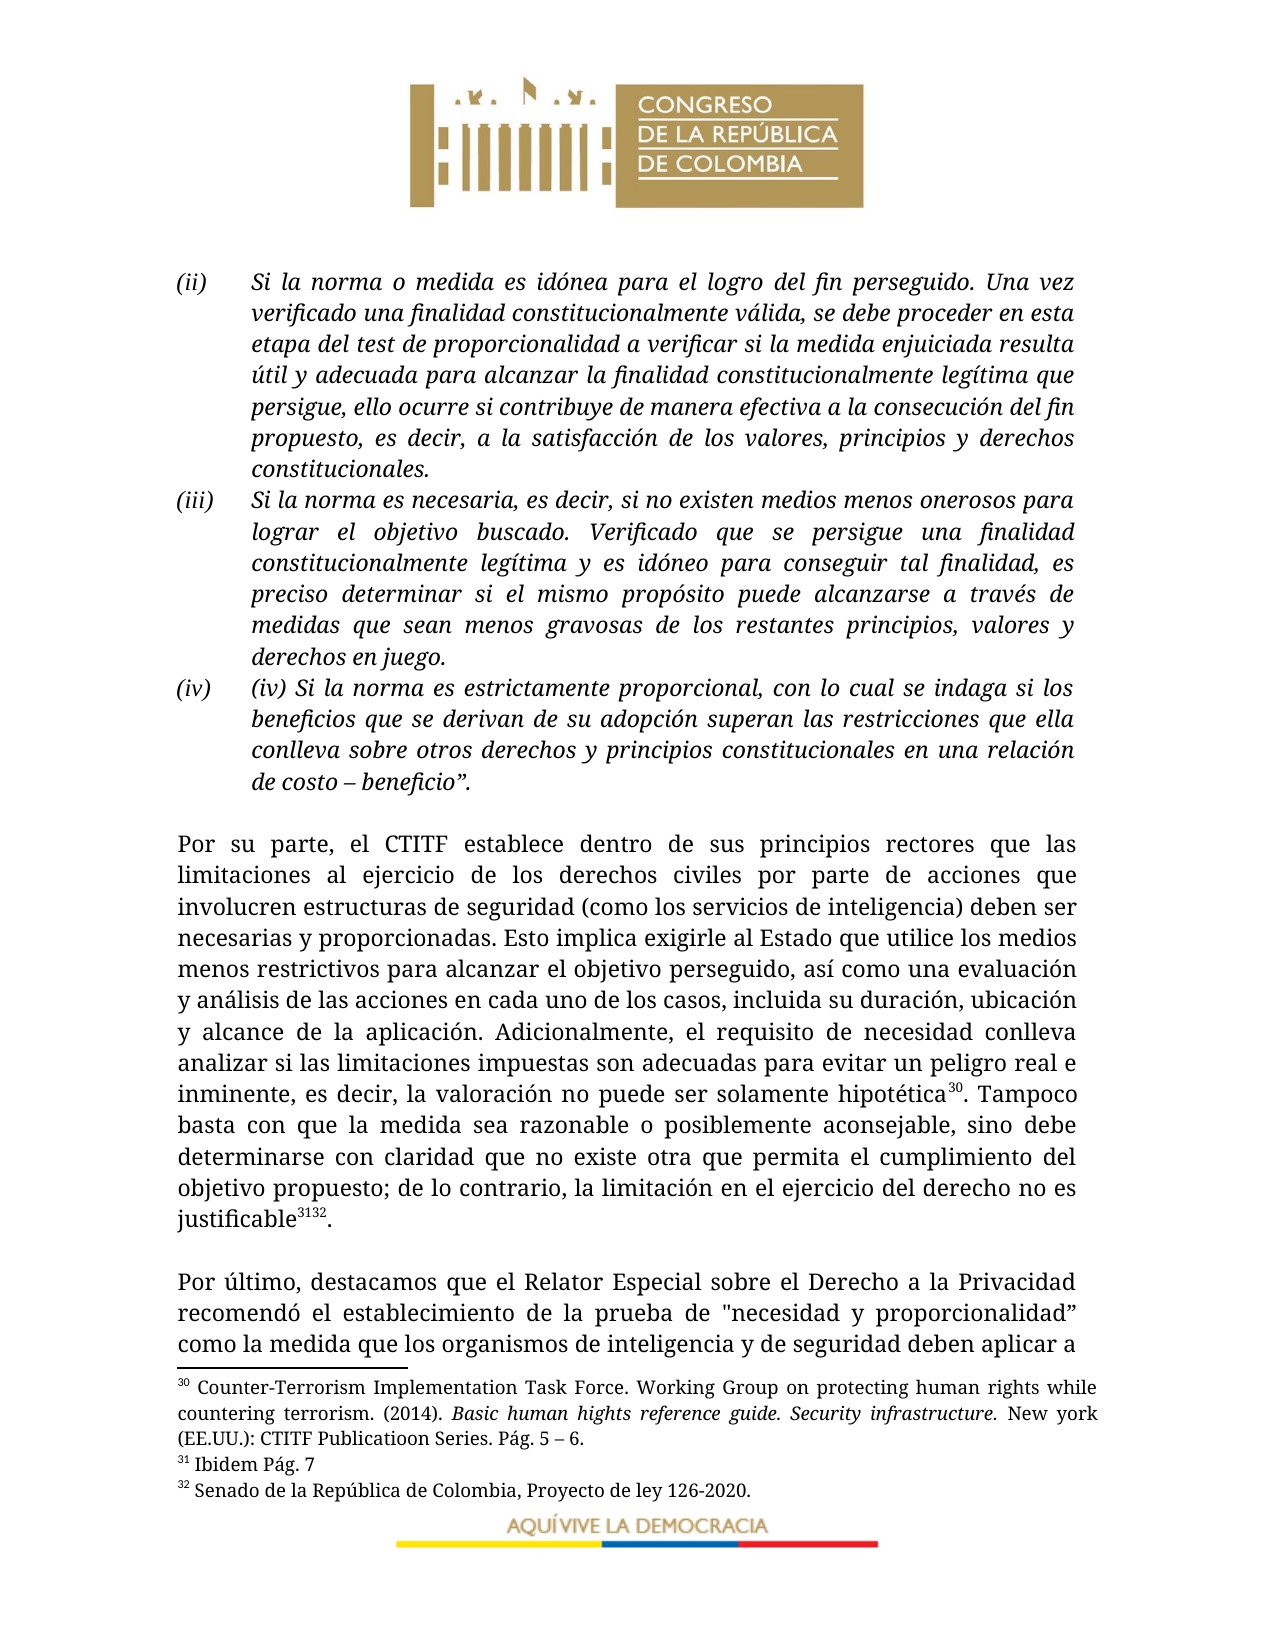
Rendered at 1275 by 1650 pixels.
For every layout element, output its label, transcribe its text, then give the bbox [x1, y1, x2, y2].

list (iv) Si la norma es estrictamente proporcional, con lo cual se indaga si los beneficios que se derivan de su adopción superan las restricciones que ella conlleva sobre otros derechos y principios constitucionales en una relación de costo – beneficio”. [176, 672, 1078, 797]
list Si la norma es necesaria, es decir, si no existen medios menos onerosos para lograr el objetivo buscado. Verificado que se persigue una finalidad constitucionalmente legítima y es idóneo para conseguir tal finalidad, es preciso determinar si el mismo propósito puede alcanzarse a través de medidas que sean menos gravosas de los restantes principios, valores y derechos en juego. [176, 484, 1078, 672]
picture [381, 1507, 894, 1551]
text Por su parte, el CTITF establece dentro de sus principios rectores que las limitaciones al ejercicio de los derechos civiles por parte de acciones que involucren estructuras de seguridad (como los servicios de inteligencia) deben ser necesarias y proporcionadas. Esto implica exigirle al Estado que utilice los medios menos restrictivos para alcanzar el objetivo perseguido, así como una evaluación y análisis de las acciones en cada uno de los casos, incluida su duración, ubicación y alcance de la aplicación. Adicionalmente, el requisito de necesidad conlleva analizar si las limitaciones impuestas son adecuadas para evitar un peligro real e inminente, es decir, la valoración no puede ser solamente hipotética. Tampoco basta con que la medida sea razonable o posiblemente aconsejable, sino debe determinarse con claridad que no existe otra que permita el cumplimiento del objetivo propuesto; de lo contrario, la limitación en el ejercicio del derecho no es justificable. [177, 828, 1078, 1234]
picture [404, 73, 871, 219]
list Si la norma o medida es idónea para el logro del fin perseguido. Una vez verificado una finalidad constitucionalmente válida, se debe proceder en esta etapa del test de proporcionalidad a verificar si la medida enjuiciada resulta útil y adecuada para alcanzar la finalidad constitucionalmente legítima que persigue, ello ocurre si contribuye de manera efectiva a la consecución del fin propuesto, es decir, a la satisfacción de los valores, principios y derechos constitucionales. [176, 266, 1078, 484]
